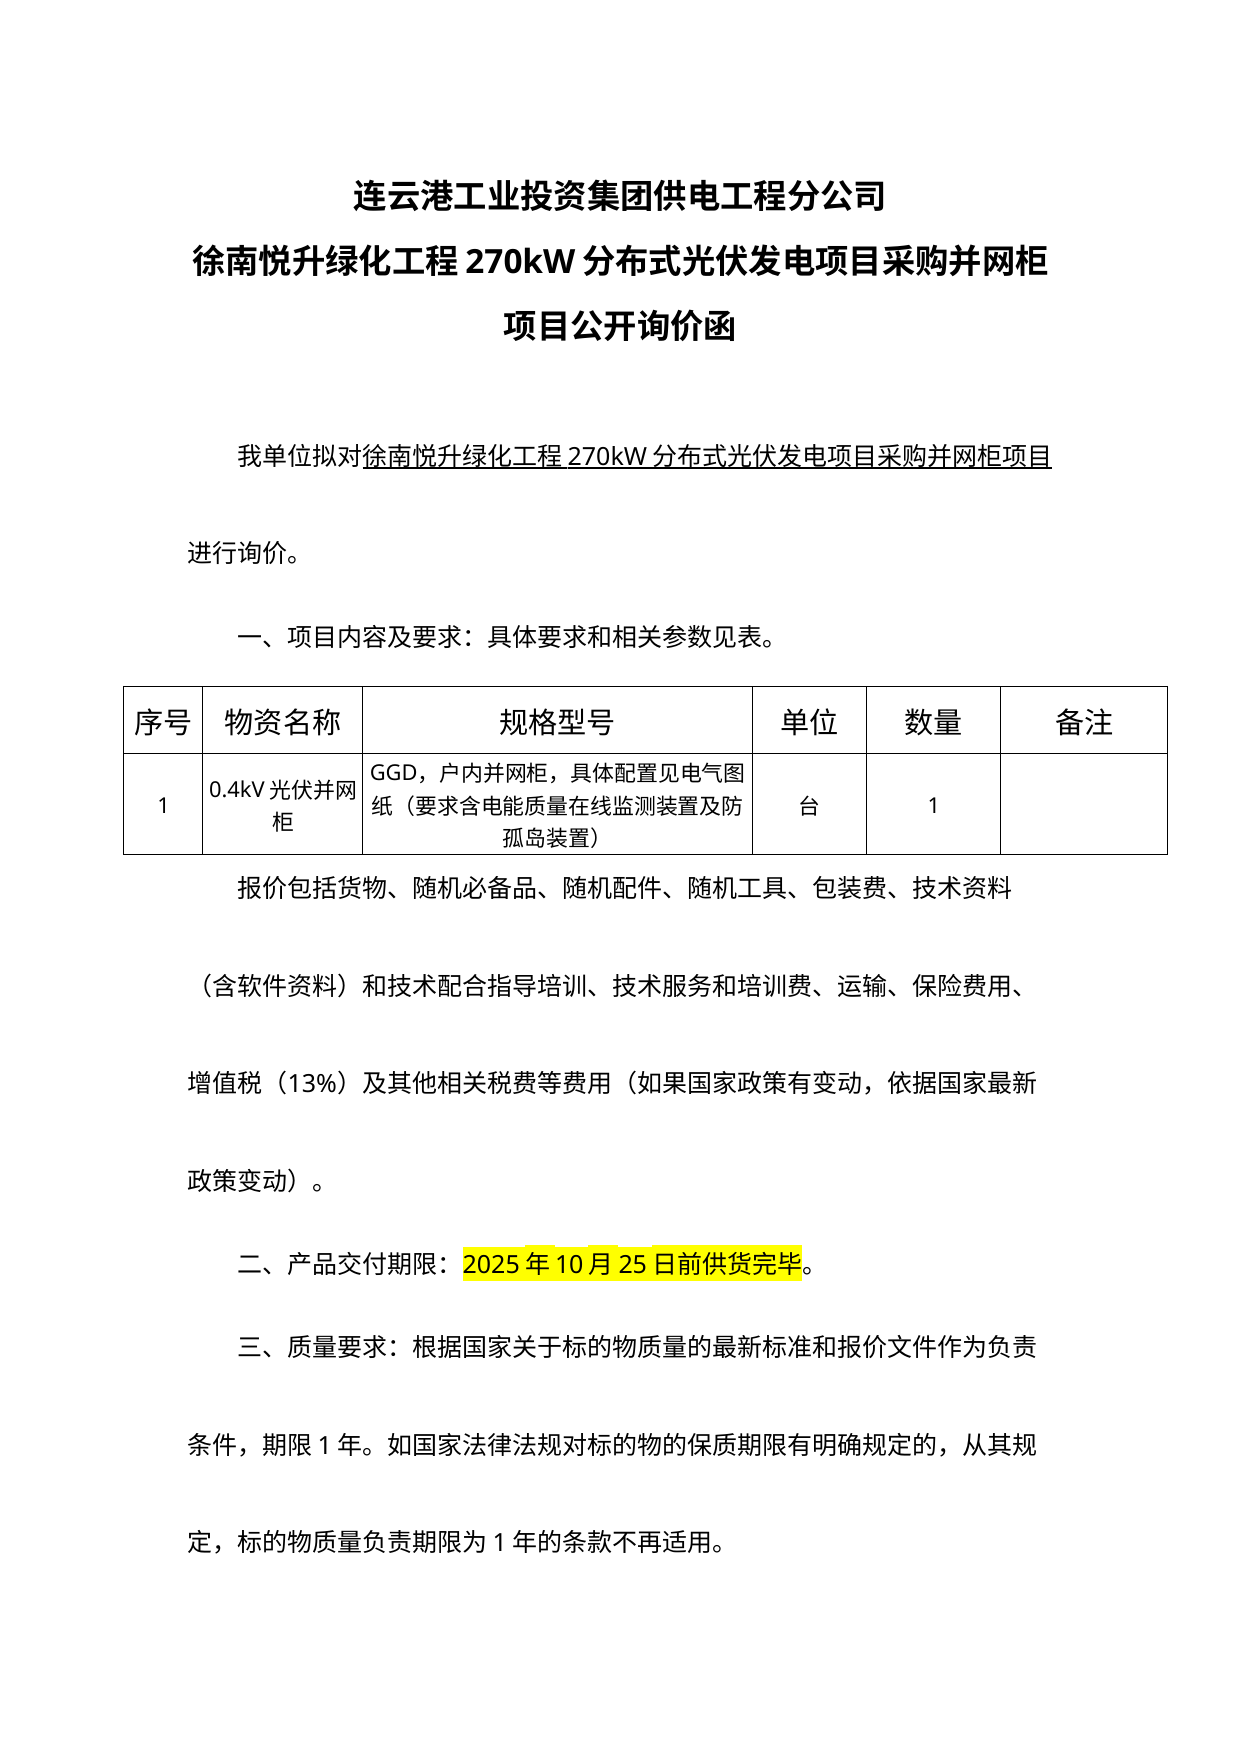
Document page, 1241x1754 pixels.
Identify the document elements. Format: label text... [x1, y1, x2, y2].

table_header 数量 [867, 687, 1000, 753]
table_header 单位 [753, 687, 866, 753]
table_header 物资名称 [203, 687, 362, 753]
text 我单位拟对徐南悦升绿化工程270kW分布式光伏发电项目采购并网柜项目进行询价。 [187, 422, 1053, 584]
table_cell GGD，户内并网柜，具体配置见电气图纸（要求含电能质量在线监测装置及防孤岛装置） [363, 754, 752, 853]
table_header 规格型号 [363, 687, 752, 753]
table_cell [1001, 754, 1167, 853]
table_cell 台 [753, 754, 866, 853]
text 徐南悦升绿化工程270kW分布式光伏发电项目采购并网柜项目公开询价函 [187, 227, 1053, 357]
table_cell 0.4kV光伏并网柜 [203, 754, 362, 853]
list 三、质量要求：根据国家关于标的物质量的最新标准和报价文件作为负责条件，期限1年。如国家法律法规对标的物的保质期限有明确规定的，从其规定，标的物质量负责期限为1年的条款不再适用。 [187, 1313, 1053, 1573]
text 一、项目内容及要求：具体要求和相关参数见表。 [187, 603, 1053, 668]
table_header 备注 [1001, 687, 1167, 753]
list 产品交付期限：2025年10月25日前供货完毕。 [187, 1230, 1053, 1295]
table_cell 1 [124, 754, 202, 853]
text 连云港工业投资集团供电工程分公司 [187, 162, 1053, 227]
table_header 序号 [124, 687, 202, 753]
table_cell 1 [867, 754, 1000, 853]
list 报价包括货物、随机必备品、随机配件、随机工具、包装费、技术资料（含软件资料）和技术配合指导培训、技术服务和培训费、运输、保险费用、增值税（13%）及其他相关税费等费用（如果国家政策有变动，依据国家最新政策变动）。 [187, 855, 1053, 1212]
